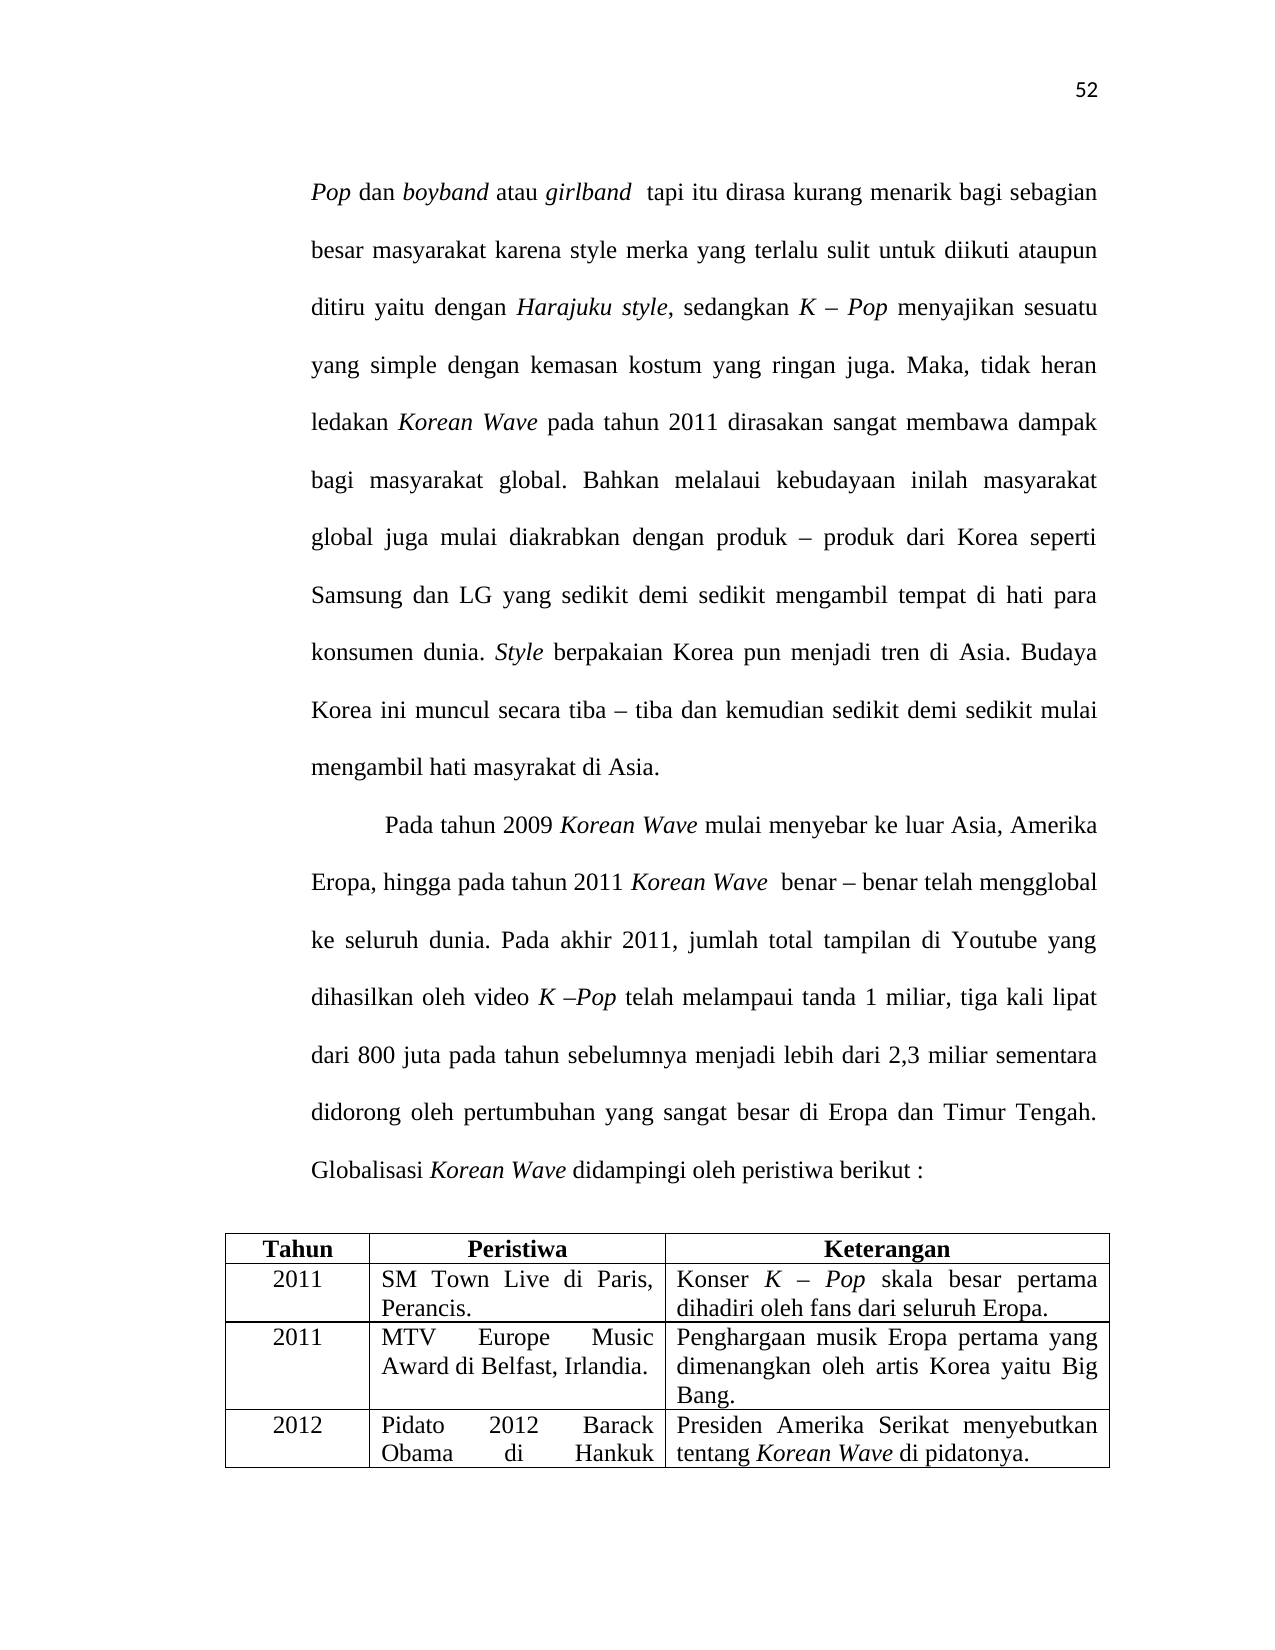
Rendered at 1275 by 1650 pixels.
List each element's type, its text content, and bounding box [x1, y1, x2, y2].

table_header Tahun [226, 1234, 369, 1263]
list Pada tahun 2009 Korean Wave mulai menyebar ke luar Asia, Amerika Eropa, hingga pada tahun 2011 Korean Wave benar – benar telah mengglobal ke seluruh dunia. Pada akhir 2011, jumlah total tampilan di Youtube yang dihasilkan oleh video K –Pop telah melampaui tanda 1 miliar, tiga kali lipat dari 800 juta pada tahun sebelumnya menjadi lebih dari 2,3 miliar sementara didorong oleh pertumbuhan yang sangat besar di Eropa dan Timur Tengah. Globalisasi Korean Wave didampingi oleh peristiwa berikut : [311, 810, 1098, 1183]
table_cell 2011 [226, 1264, 369, 1321]
table_cell MTV Europe Music Award di Belfast, Irlandia. [370, 1323, 665, 1409]
table_header Keterangan [666, 1234, 1109, 1263]
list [311, 177, 1098, 781]
table_cell 2012 [226, 1410, 369, 1467]
table_cell SM Town Live di Paris, Perancis. [370, 1264, 665, 1321]
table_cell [666, 1410, 1109, 1467]
table_cell 2011 [226, 1323, 369, 1409]
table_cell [370, 1410, 665, 1467]
table_cell Konser K – Pop skala besar pertama dihadiri oleh fans dari seluruh Eropa. [666, 1264, 1109, 1321]
table_cell Penghargaan musik Eropa pertama yang dimenangkan oleh artis Korea yaitu Big Bang. [666, 1323, 1109, 1409]
table_header Peristiwa [370, 1234, 665, 1263]
